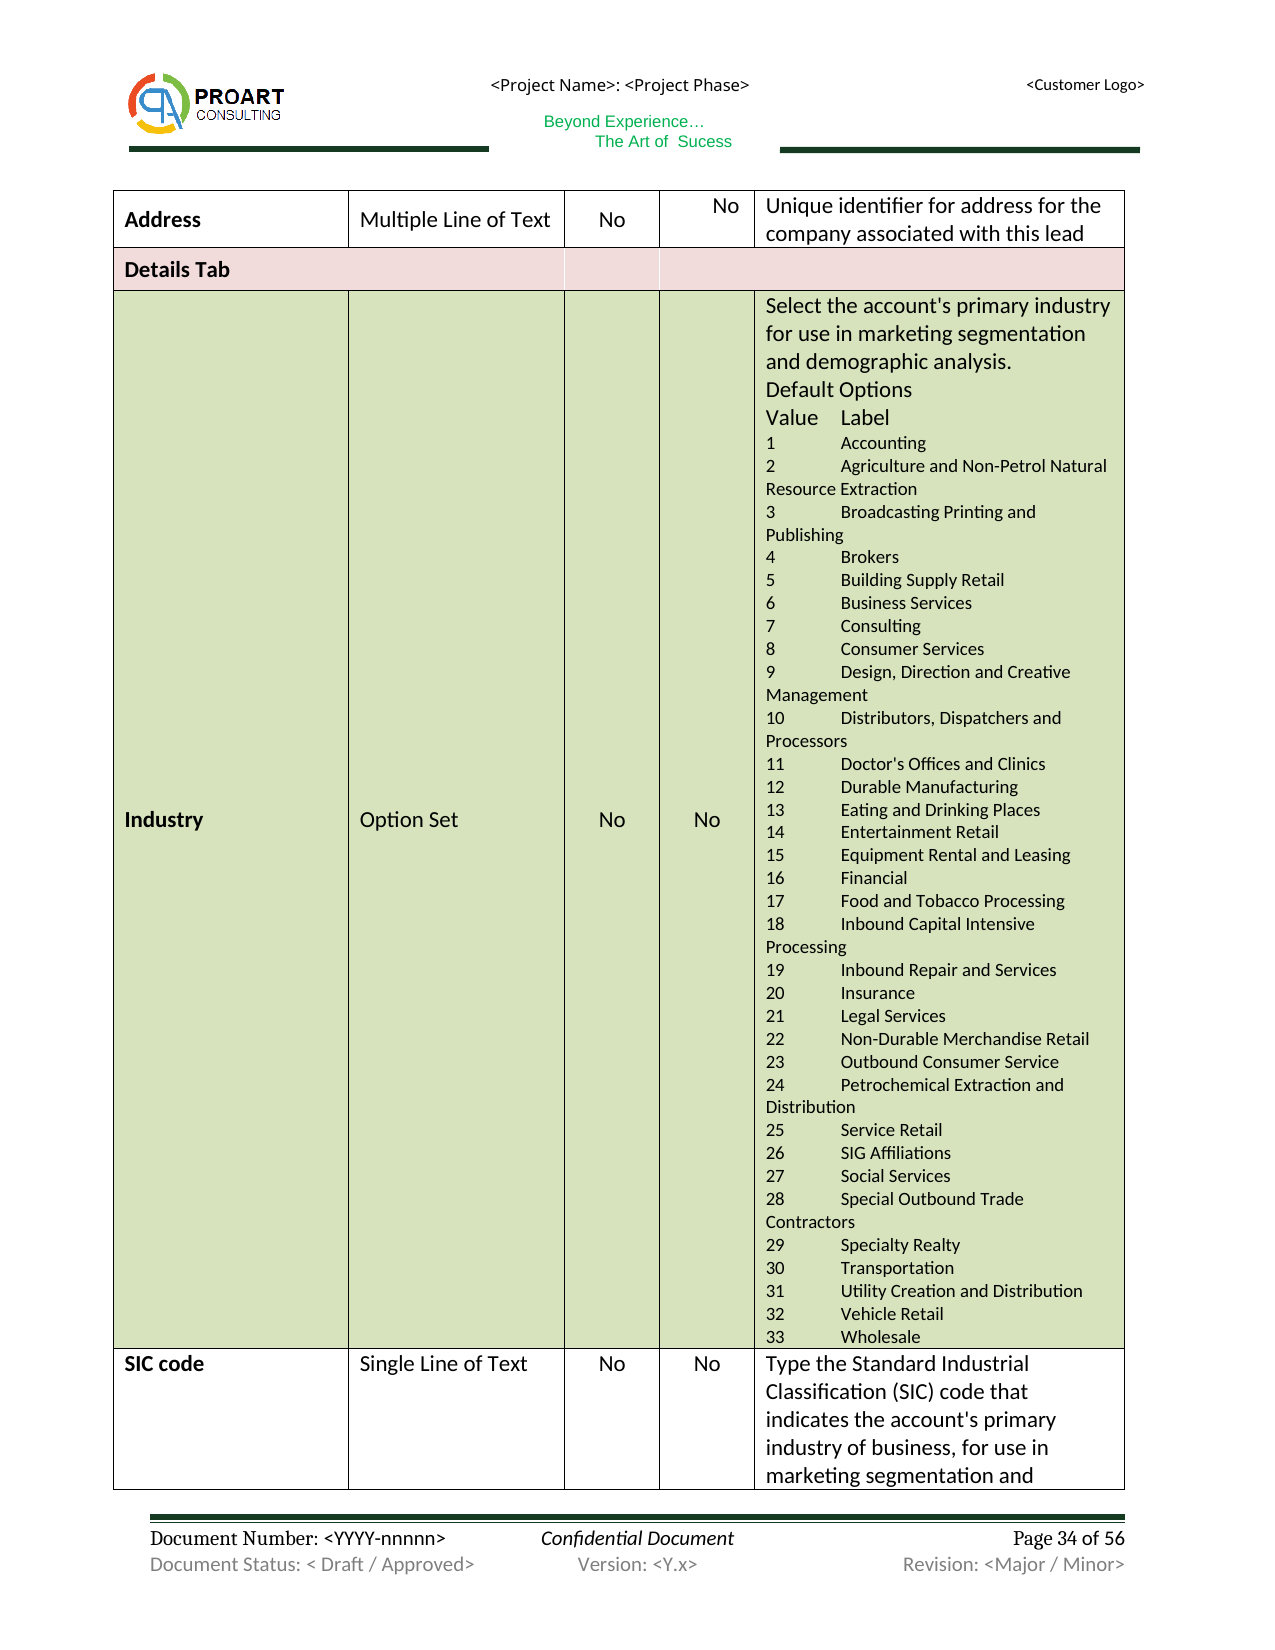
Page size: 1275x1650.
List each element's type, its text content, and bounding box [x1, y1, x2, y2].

table_cell Multiple Line of Text [349, 191, 564, 247]
table_cell Option Set [349, 291, 564, 1348]
table_cell No [565, 1349, 659, 1489]
table_cell No [565, 191, 659, 247]
table_cell [348, 248, 564, 290]
table_cell No [565, 291, 659, 1348]
table_cell No [660, 291, 754, 1348]
table_cell [754, 248, 1124, 290]
table_cell Unique identifier for address for the company associated with this lead [755, 191, 1124, 247]
table_cell Single Line of Text [349, 1349, 564, 1489]
table_cell [565, 248, 659, 290]
table_cell No [660, 191, 754, 247]
table_cell SIC code [114, 1349, 348, 1489]
picture [128, 73, 316, 134]
table_cell [660, 248, 754, 290]
table_cell Address [114, 191, 348, 247]
table_cell Select the account's primary industry for use in marketing segmentation and demographic analysis. Default Options Value Label 1 Accounting 2 Agriculture and Non-Petrol Natural Resource Extraction 3 Broadcasting Printing and Publishing 4 Brokers 5 Building Supply Retail 6 Business Services 7 Consulting 8 Consumer Services 9 Design, Direction and Creative Management 10 Distributors, Dispatchers and Processors 11 Doctor's Offices and Clinics 12 Durable Manufacturing 13 Eating and Drinking Places 14 Entertainment Retail 15 Equipment Rental and Leasing 16 Financial 17 Food and Tobacco Processing 18 Inbound Capital Intensive Processing 19 Inbound Repair and Services 20 Insurance 21 Legal Services 22 Non-Durable Merchandise Retail 23 Outbound Consumer Service 24 Petrochemical Extraction and Distribution 25 Service Retail 26 SIG Affiliations 27 Social Services 28 Special Outbound Trade Contractors 29 Specialty Realty 30 Transportation 31 Utility Creation and Distribution 32 Vehicle Retail 33 Wholesale [755, 291, 1124, 1348]
table_cell Details Tab [114, 248, 348, 290]
table_cell Industry [114, 291, 348, 1348]
table_cell No [660, 1349, 754, 1489]
